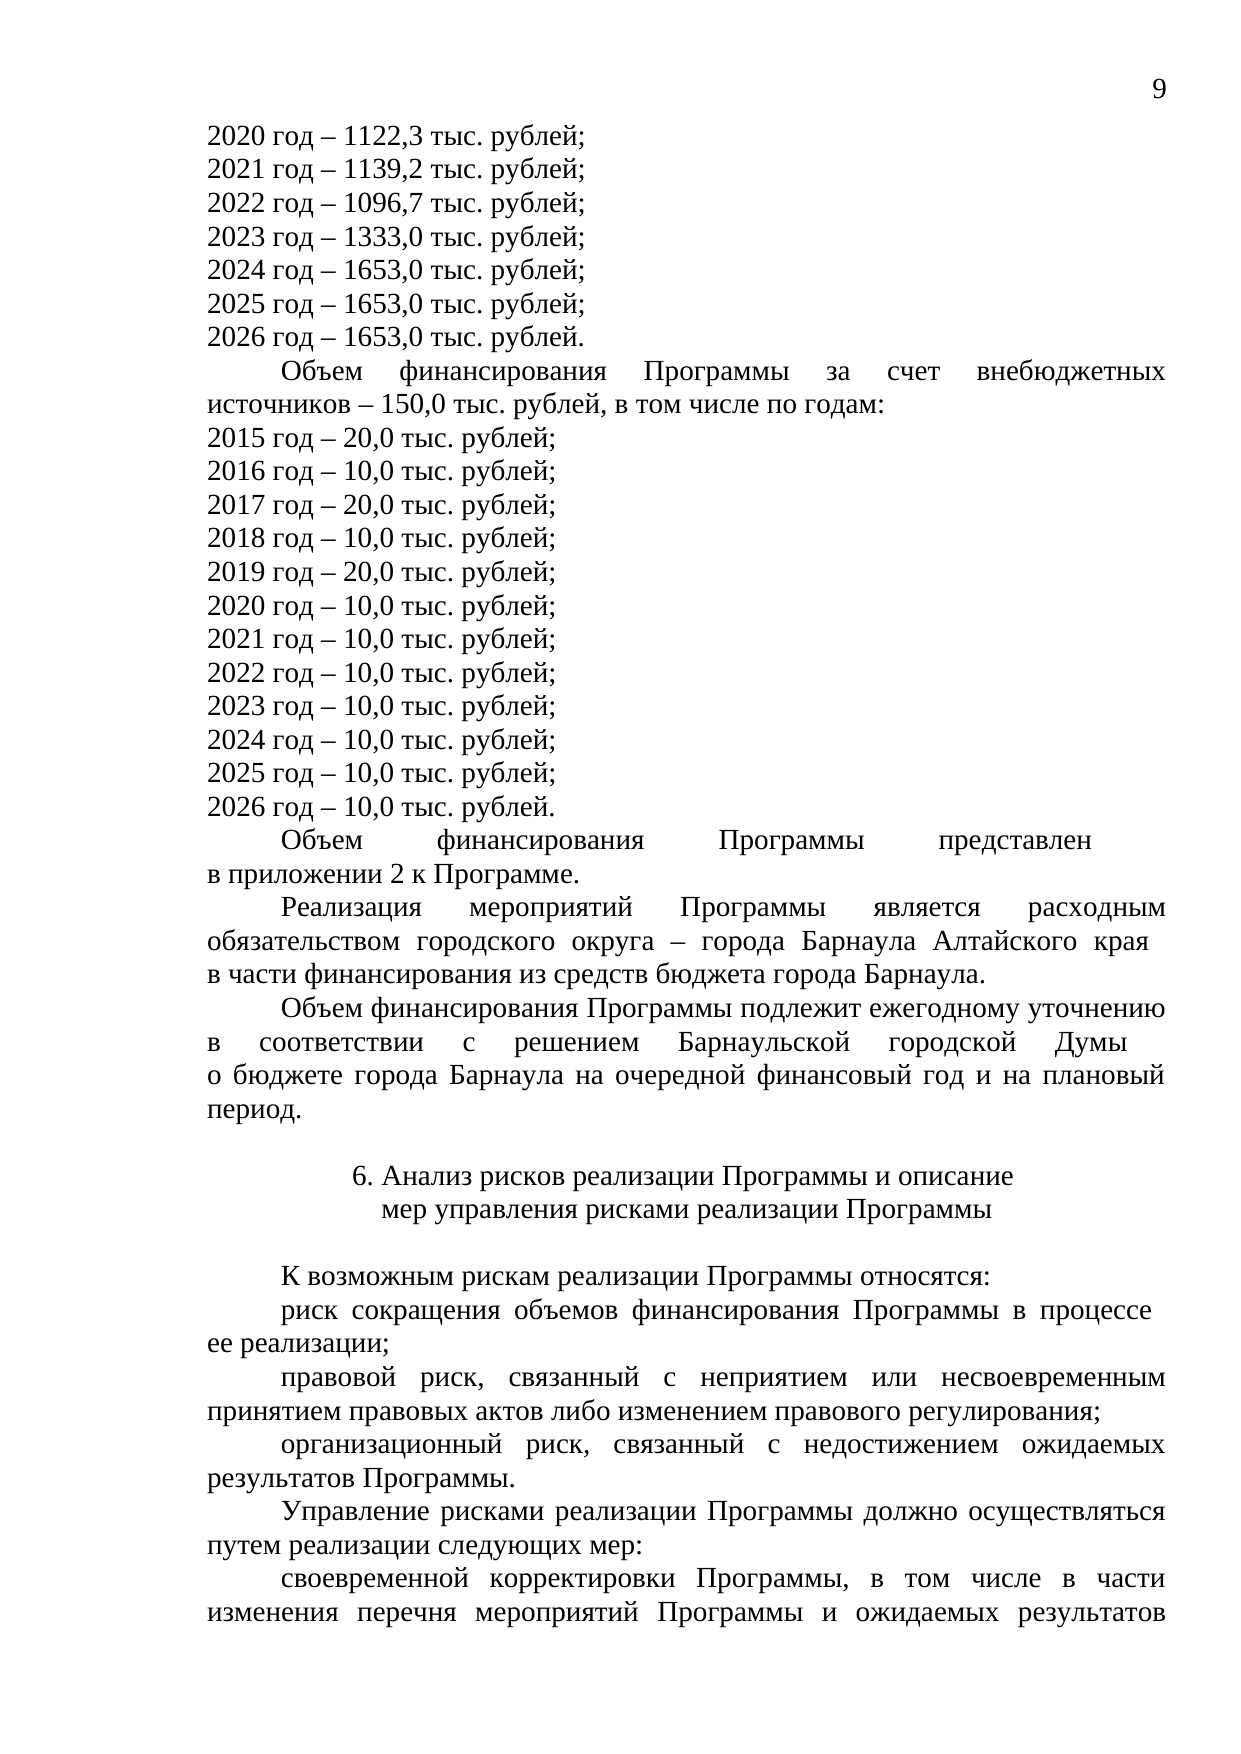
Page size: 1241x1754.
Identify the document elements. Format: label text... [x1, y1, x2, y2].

text 2016 год – 10,0 тыс. рублей; [207, 453, 1166, 487]
text Объем финансирования Программы подлежит ежегодному уточнению в соответствии с решением Барнаульской городской Думы о бюджете города Барнаула на очередной финансовый год и на плановый период. [207, 990, 1166, 1124]
text К возможным рискам реализации Программы относятся: [207, 1258, 1166, 1292]
text 2021 год – 1139,2 тыс. рублей; [207, 152, 1166, 185]
text 2026 год – 10,0 тыс. рублей. [207, 789, 1166, 822]
text 2024 год – 10,0 тыс. рублей; [207, 722, 1166, 755]
text 2022 год – 10,0 тыс. рублей; [207, 655, 1166, 688]
text Объем финансирования Программы за счет внебюджетных источников – 150,0 тыс. рублей, в том числе по годам: [207, 353, 1166, 420]
text 2023 год – 10,0 тыс. рублей; [207, 688, 1166, 722]
text 2018 год – 10,0 тыс. рублей; [207, 521, 1166, 554]
text Управление рисками реализации Программы должно осуществляться путем реализации следующих мер: [207, 1493, 1166, 1560]
text 2025 год – 1653,0 тыс. рублей; [207, 286, 1166, 319]
text 2019 год – 20,0 тыс. рублей; [207, 554, 1166, 588]
text риск сокращения объемов финансирования Программы в процессе ее реализации; [207, 1292, 1166, 1359]
text правовой риск, связанный с неприятием или несвоевременным принятием правовых актов либо изменением правового регулирования; [207, 1359, 1166, 1426]
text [207, 1560, 1166, 1627]
text Реализация мероприятий Программы является расходным обязательством городского округа – города Барнаула Алтайского края в части финансирования из средств бюджета города Барнаула. [207, 889, 1166, 990]
text 2020 год – 10,0 тыс. рублей; [207, 588, 1166, 621]
text организационный риск, связанный с недостижением ожидаемых результатов Программы. [207, 1426, 1166, 1493]
text 2025 год – 10,0 тыс. рублей; [207, 755, 1166, 789]
text Объем финансирования Программы представлен в приложении 2 к Программе. [207, 822, 1166, 889]
text 2023 год – 1333,0 тыс. рублей; [207, 219, 1166, 252]
text 2015 год – 20,0 тыс. рублей; [207, 420, 1166, 453]
text 2026 год – 1653,0 тыс. рублей. [207, 319, 1166, 353]
text 6. Анализ рисков реализации Программы и описание мер управления рисками реализации Программы [207, 1158, 1166, 1225]
text 2024 год – 1653,0 тыс. рублей; [207, 252, 1166, 286]
text 2021 год – 10,0 тыс. рублей; [207, 621, 1166, 655]
text 2020 год – 1122,3 тыс. рублей; [207, 118, 1166, 152]
text 2017 год – 20,0 тыс. рублей; [207, 487, 1166, 521]
text 2022 год – 1096,7 тыс. рублей; [207, 185, 1166, 219]
